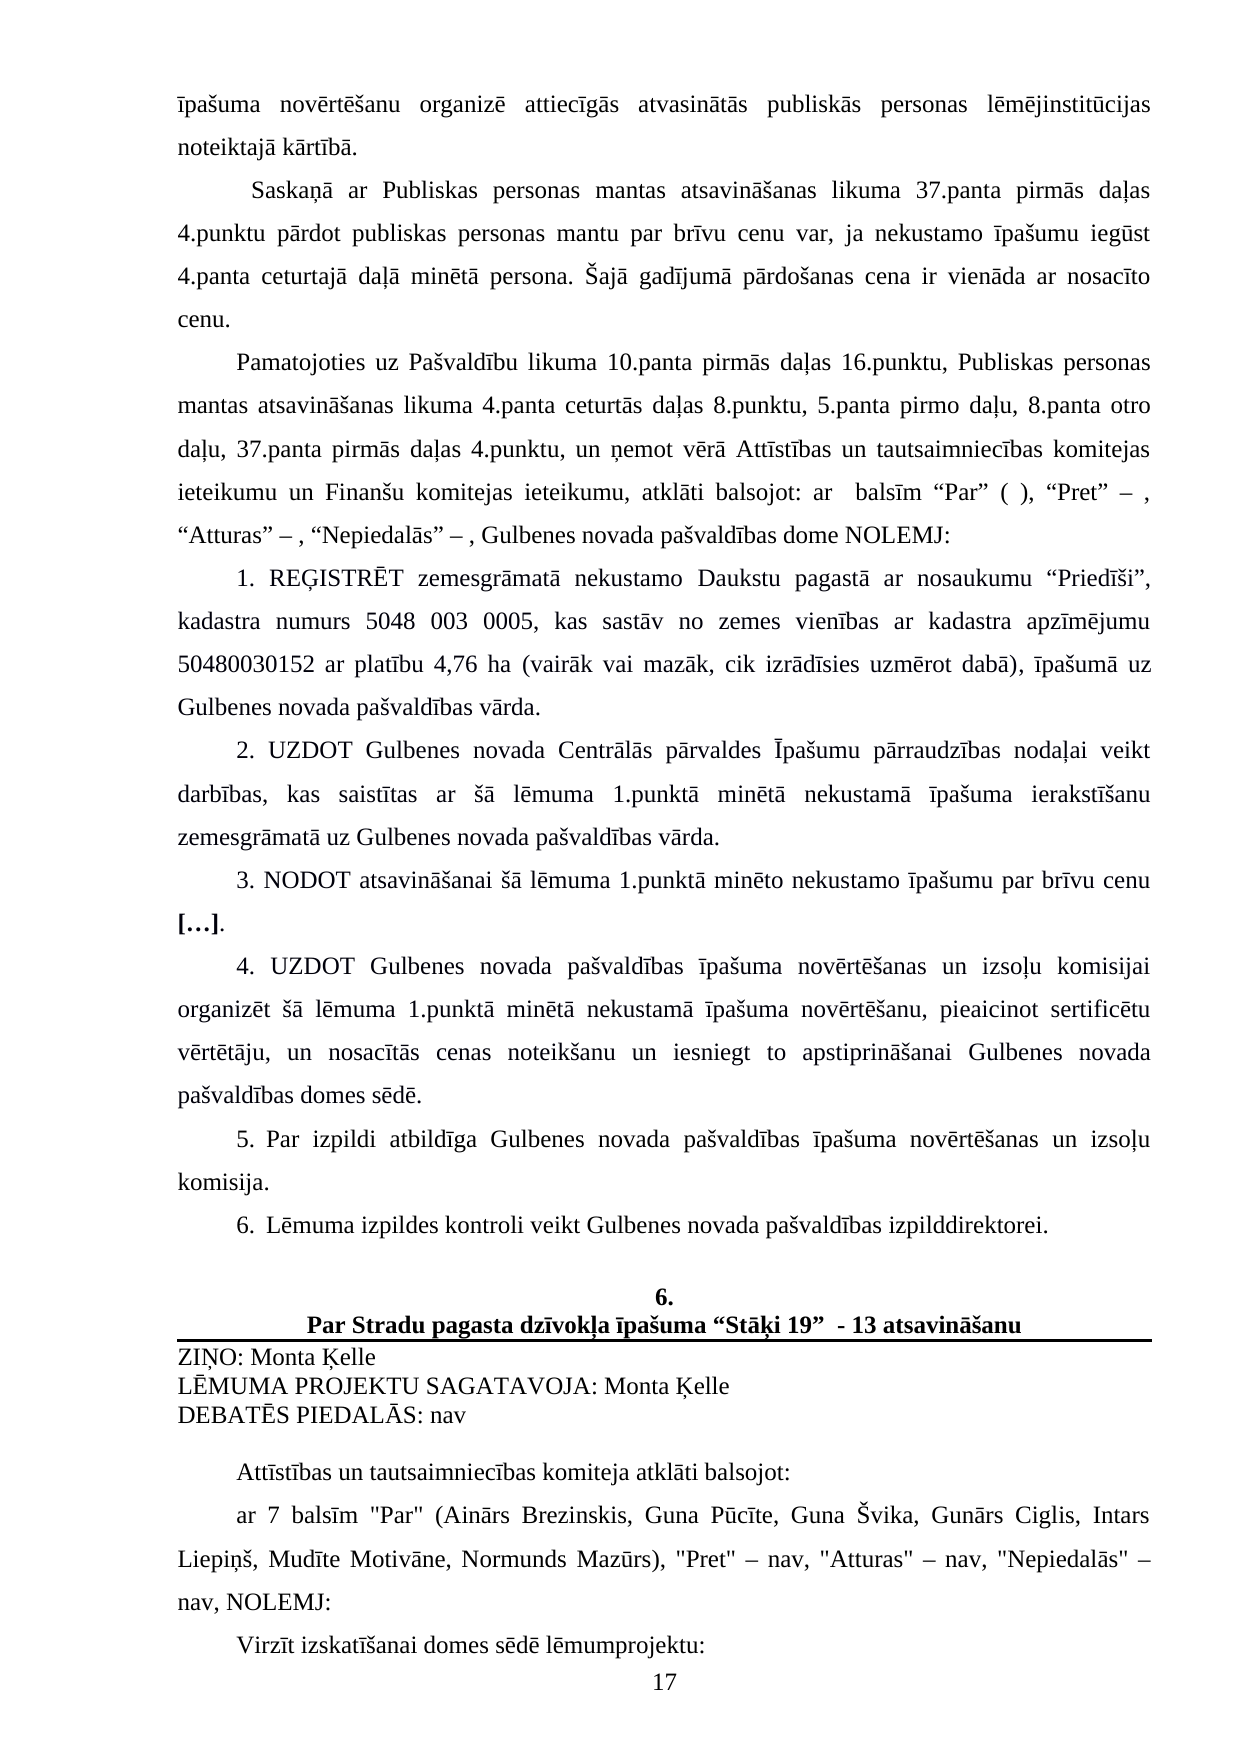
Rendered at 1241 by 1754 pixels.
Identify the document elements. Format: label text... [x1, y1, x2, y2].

text Virzīt izskatīšanai domes sēdē lēmumprojektu: [177, 1630, 1152, 1659]
text Saskaņā ar Publiskas personas mantas atsavināšanas likuma 37.panta pirmās daļas 4.punktu pārdot publiskas personas mantu par brīvu cenu var, ja nekustamo īpašumu iegūst 4.panta ceturtajā daļā minētā persona. Šajā gadījumā pārdošanas cena ir vienāda ar nosacīto cenu. [177, 175, 1152, 333]
text 1. REĢISTRĒT zemesgrāmatā nekustamo Daukstu pagastā ar nosaukumu “Priedīši”, kadastra numurs 5048 003 0005, kas sastāv no zemes vienības ar kadastra apzīmējumu 50480030152 ar platību 4,76 ha (vairāk vai mazāk, cik izrādīsies uzmērot dabā), īpašumā uz Gulbenes novada pašvaldības vārda. [177, 563, 1152, 721]
text Attīstības un tautsaimniecības komiteja atklāti balsojot: [177, 1457, 1152, 1486]
text 3. NODOT atsavināšanai šā lēmuma 1.punktā minēto nekustamo īpašumu par brīvu cenu […]. [177, 865, 1152, 937]
text 6. [177, 1282, 1152, 1311]
text LĒMUMA PROJEKTU SAGATAVOJA: Monta Ķelle [177, 1371, 1152, 1400]
text ZIŅO: Monta Ķelle [177, 1342, 1152, 1371]
text 6. Lēmuma izpildes kontroli veikt Gulbenes novada pašvaldības izpilddirektorei. [177, 1210, 1152, 1239]
text Pamatojoties uz Pašvaldību likuma 10.panta pirmās daļas 16.punktu, Publiskas personas mantas atsavināšanas likuma 4.panta ceturtās daļas 8.punktu, 5.panta pirmo daļu, 8.panta otro daļu, 37.panta pirmās daļas 4.punktu, un ņemot vērā Attīstības un tautsaimniecības komitejas ieteikumu un Finanšu komitejas ieteikumu, atklāti balsojot: ar balsīm “Par” ( ), “Pret” – , “Atturas” – , “Nepiedalās” – , Gulbenes novada pašvaldības dome NOLEMJ: [177, 347, 1152, 549]
text Par Stradu pagasta dzīvokļa īpašuma “Stāķi 19” - 13 atsavināšanu [177, 1311, 1152, 1339]
text 4. UZDOT Gulbenes novada pašvaldības īpašuma novērtēšanas un izsoļu komisijai organizēt šā lēmuma 1.punktā minētā nekustamā īpašuma novērtēšanu, pieaicinot sertificētu vērtētāju, un nosacītās cenas noteikšanu un iesniegt to apstiprināšanai Gulbenes novada pašvaldības domes sēdē. [177, 951, 1152, 1109]
text ar 7 balsīm "Par" (Ainārs Brezinskis, Guna Pūcīte, Guna Švika, Gunārs Ciglis, Intars Liepiņš, Mudīte Motivāne, Normunds Mazūrs), "Pret" – nav, "Atturas" – nav, "Nepiedalās" – nav, NOLEMJ: [177, 1501, 1152, 1616]
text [177, 89, 1152, 161]
text 5. Par izpildi atbildīga Gulbenes novada pašvaldības īpašuma novērtēšanas un izsoļu komisija. [177, 1124, 1152, 1196]
text 2. UZDOT Gulbenes novada Centrālās pārvaldes Īpašumu pārraudzības nodaļai veikt darbības, kas saistītas ar šā lēmuma 1.punktā minētā nekustamā īpašuma ierakstīšanu zemesgrāmatā uz Gulbenes novada pašvaldības vārda. [177, 736, 1152, 851]
text DEBATĒS PIEDALĀS: nav [177, 1400, 1152, 1429]
